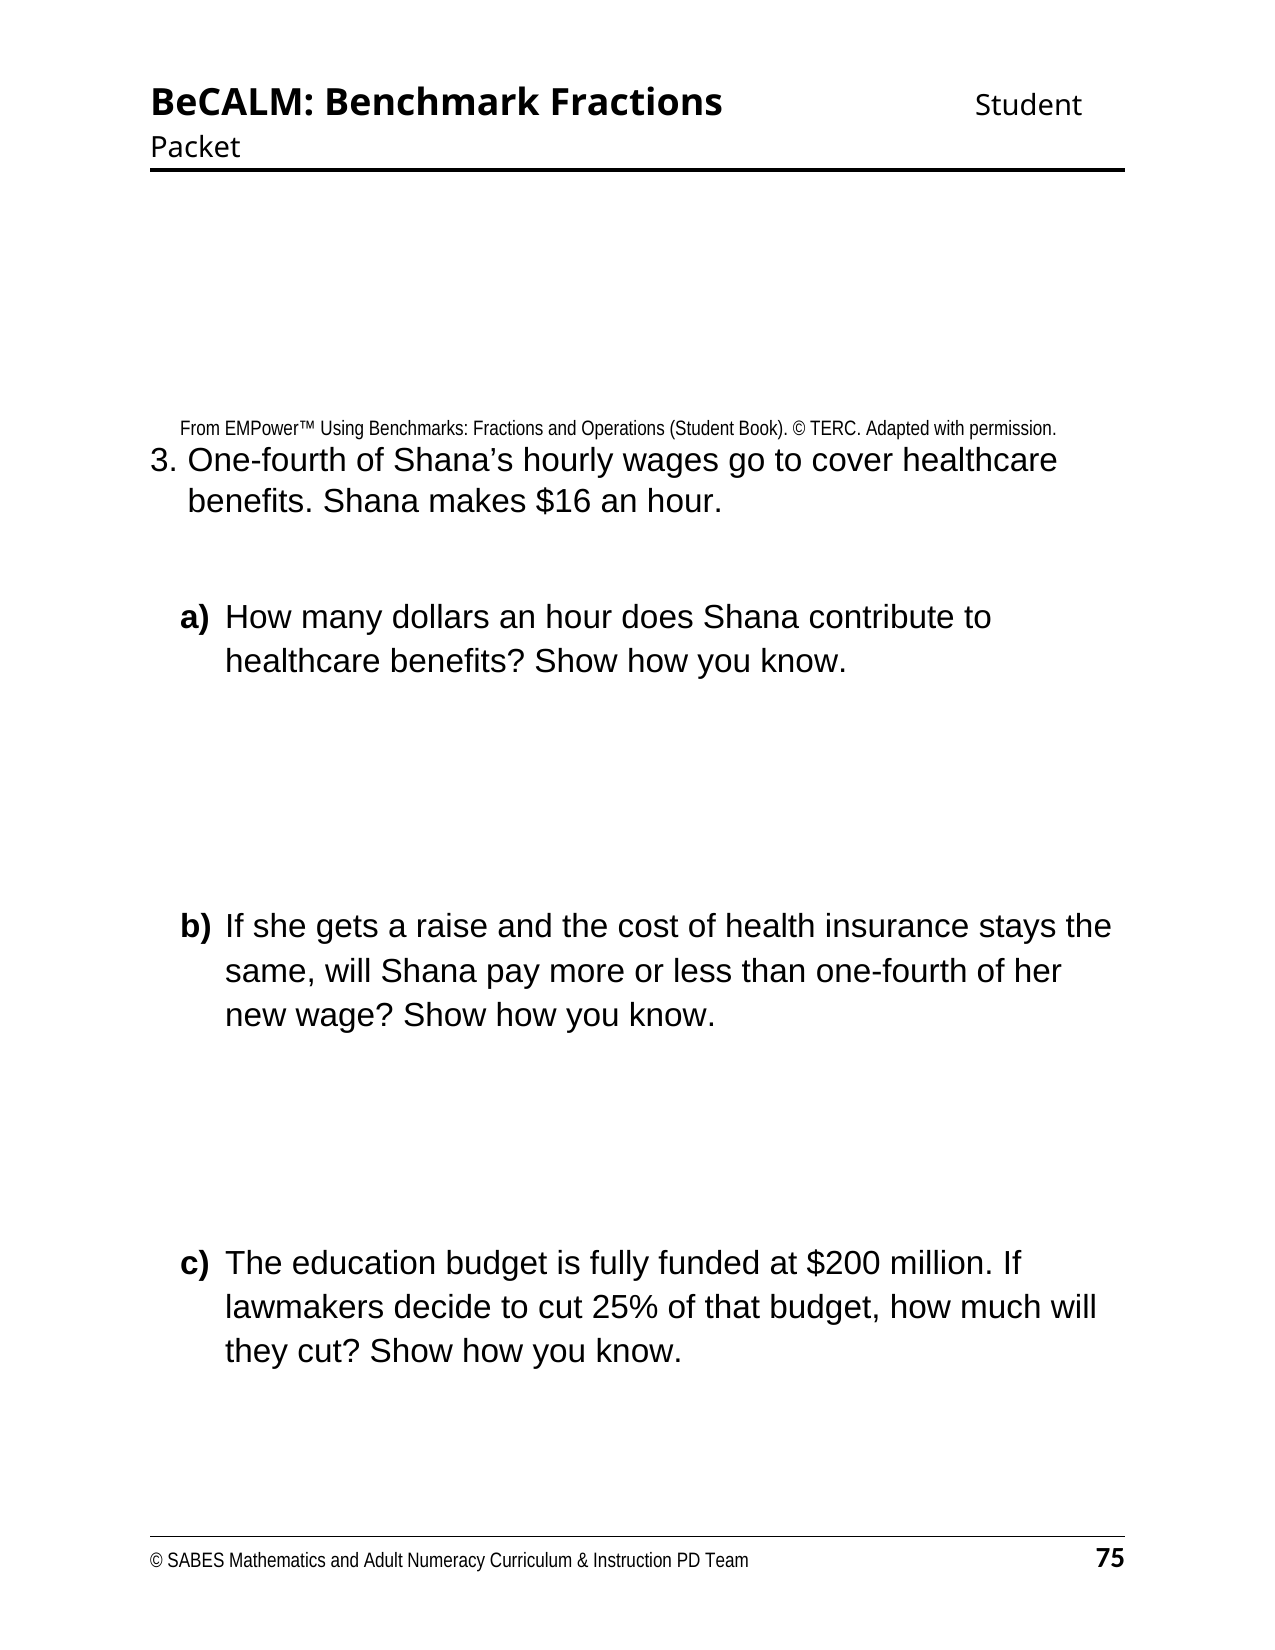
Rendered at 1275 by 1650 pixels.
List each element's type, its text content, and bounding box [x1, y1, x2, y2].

list The education budget is fully funded at $200 million. If lawmakers decide to cut 25% of that budget, how much will they cut? Show how you know. [180, 1243, 1125, 1369]
list One-fourth of Shana’s hourly wages go to cover healthcare benefits. Shana makes $16 an hour. [150, 439, 1125, 519]
list If she gets a raise and the cost of health insurance stays the same, will Shana pay more or less than one-fourth of her new wage? Show how you know. [180, 906, 1125, 1033]
list How many dollars an hour does Shana contribute to healthcare benefits? Show how you know. [180, 597, 1125, 812]
list From EMPower™ Using Benchmarks: Fractions and Operations (Student Book). © TERC. Adapted with permission. [180, 416, 1125, 439]
